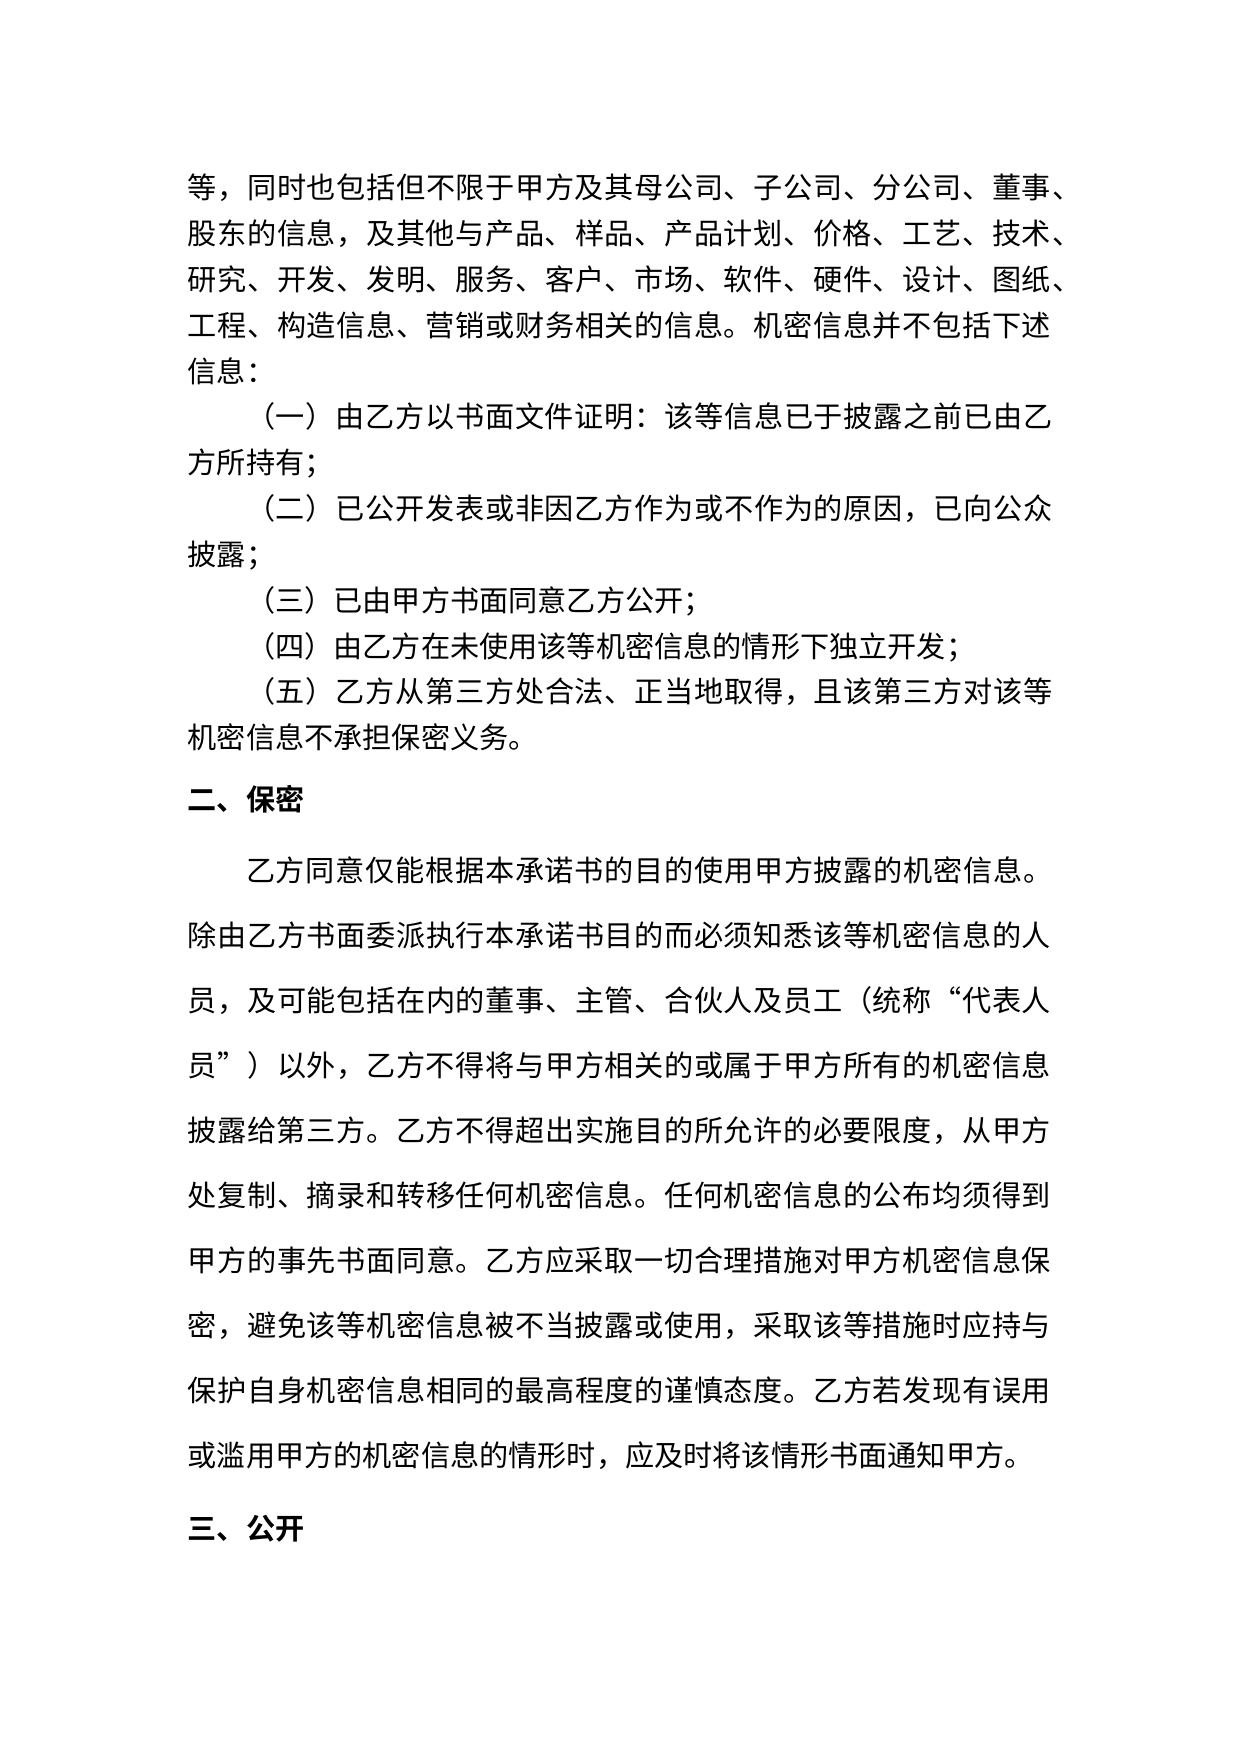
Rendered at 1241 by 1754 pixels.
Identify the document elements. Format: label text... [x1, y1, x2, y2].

text 二、保密 [187, 774, 1053, 820]
text 三、公开 [187, 1502, 1053, 1548]
text （三）已由甲方书面同意乙方公开； [187, 574, 1053, 620]
text （四）由乙方在未使用该等机密信息的情形下独立开发； [187, 620, 1053, 666]
text （五）乙方从第三方处合法、正当地取得，且该第三方对该等机密信息不承担保密义务。 [187, 666, 1053, 758]
text 乙方同意仅能根据本承诺书的目的使用甲方披露的机密信息。除由乙方书面委派执行本承诺书目的而必须知悉该等机密信息的人员，及可能包括在内的董事、主管、合伙人及员工（统称“代表人员”）以外，乙方不得将与甲方相关的或属于甲方所有的机密信息披露给第三方。乙方不得超出实施目的所允许的必要限度，从甲方处复制、摘录和转移任何机密信息。任何机密信息的公布均须得到甲方的事先书面同意。乙方应采取一切合理措施对甲方机密信息保密，避免该等机密信息被不当披露或使用，采取该等措施时应持与保护自身机密信息相同的最高程度的谨慎态度。乙方若发现有误用或滥用甲方的机密信息的情形时，应及时将该情形书面通知甲方。 [187, 836, 1053, 1486]
text （二）已公开发表或非因乙方作为或不作为的原因，已向公众披露； [187, 483, 1053, 574]
text （一）由乙方以书面文件证明：该等信息已于披露之前已由乙方所持有； [187, 391, 1053, 483]
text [187, 162, 1053, 391]
